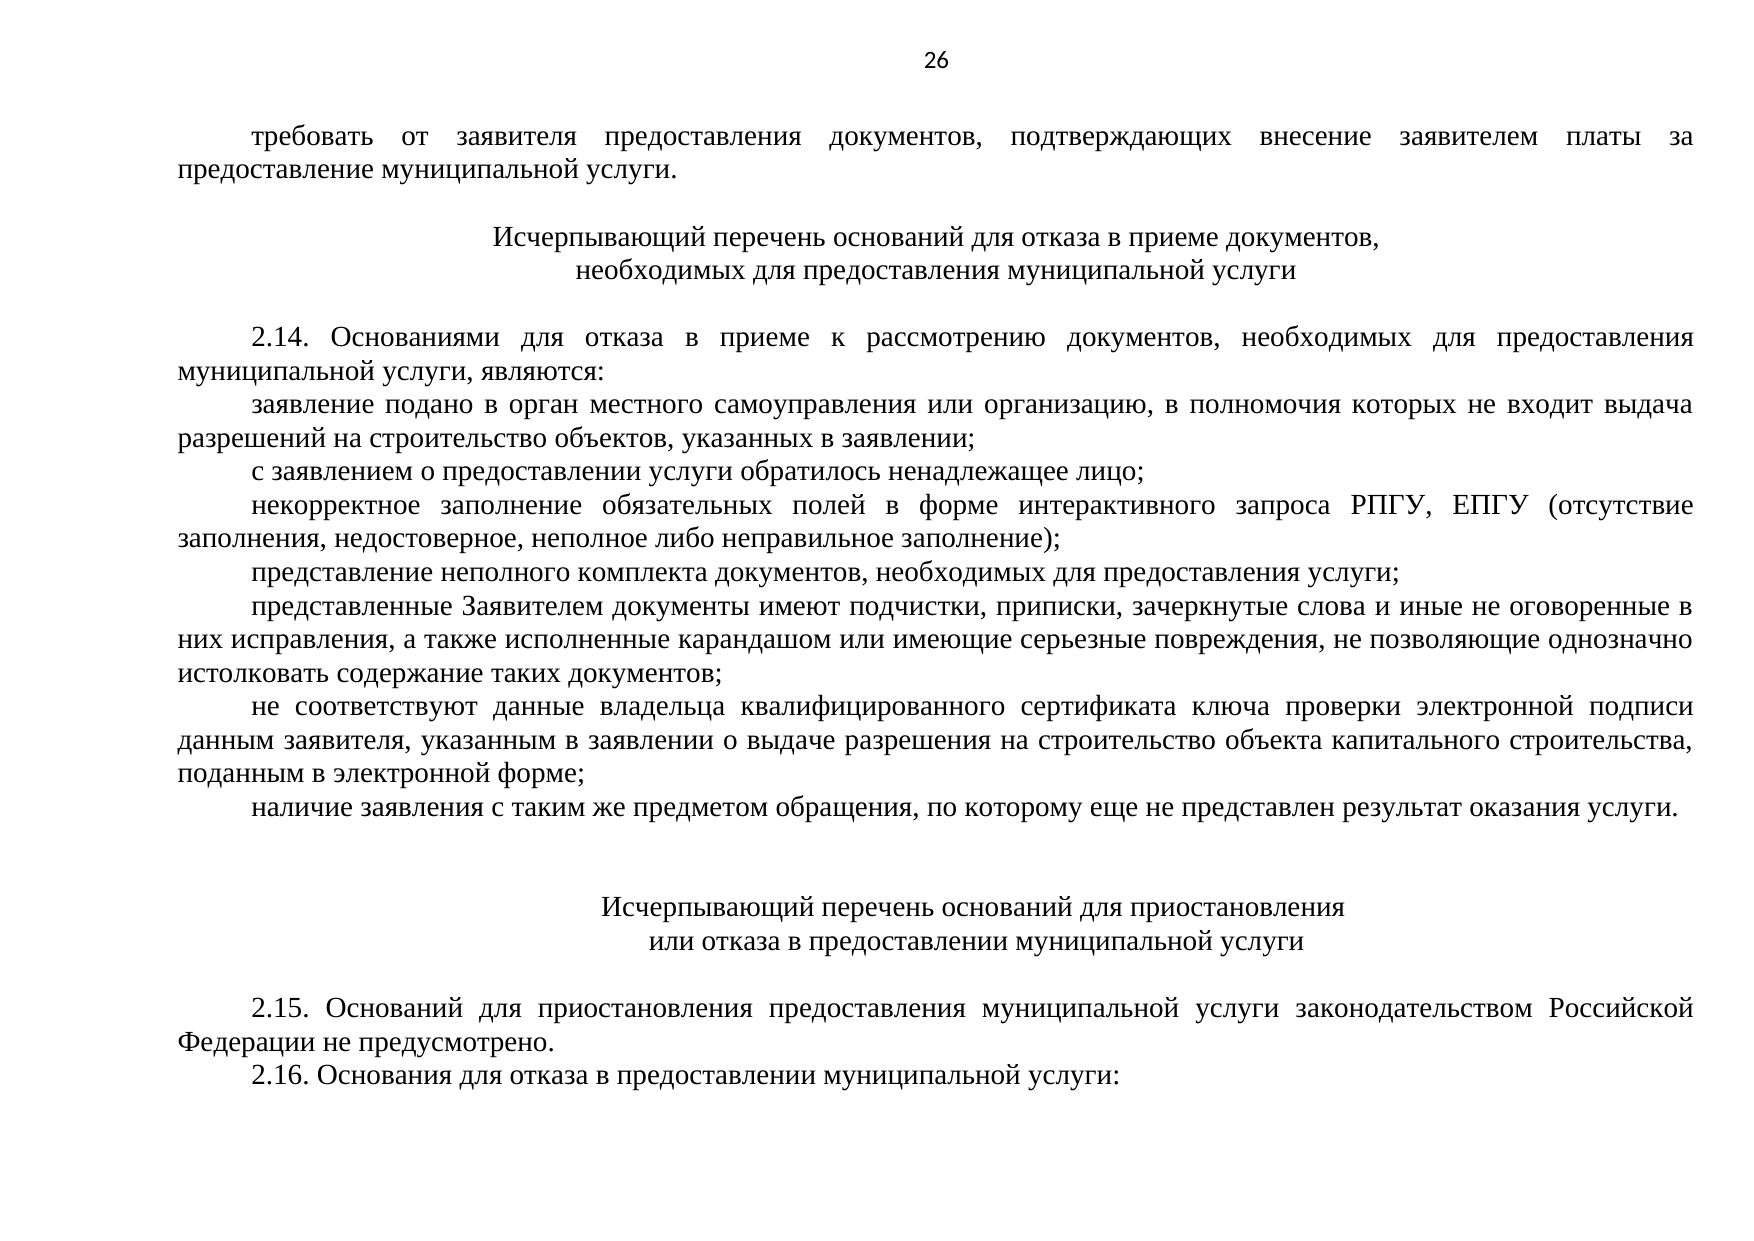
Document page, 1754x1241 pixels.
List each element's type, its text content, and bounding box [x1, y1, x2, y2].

text наличие заявления с таким же предметом обращения, по которому еще не представлен результат оказания услуги. [177, 789, 1695, 822]
text или отказа в предоставлении муниципальной услуги [177, 923, 1695, 957]
text Исчерпывающий перечень оснований для приостановления [177, 889, 1695, 923]
text представленные Заявителем документы имеют подчистки, приписки, зачеркнутые слова и иные не оговоренные в них исправления, а также исполненные карандашом или имеющие серьезные повреждения, не позволяющие однозначно истолковать содержание таких документов; [177, 588, 1695, 688]
text некорректное заполнение обязательных полей в форме интерактивного запроса РПГУ, ЕПГУ (отсутствие заполнения, недостоверное, неполное либо неправильное заполнение); [177, 487, 1695, 554]
text необходимых для предоставления муниципальной услуги [177, 252, 1695, 286]
text заявление подано в орган местного самоуправления или организацию, в полномочия которых не входит выдача разрешений на строительство объектов, указанных в заявлении; [177, 386, 1695, 453]
text 2.14. Основаниями для отказа в приеме к рассмотрению документов, необходимых для предоставления муниципальной услуги, являются: [177, 319, 1695, 386]
text 2.16. Основания для отказа в предоставлении муниципальной услуги: [177, 1057, 1695, 1091]
text 2.15. Оснований для приостановления предоставления муниципальной услуги законодательством Российской Федерации не предусмотрено. [177, 990, 1695, 1057]
text Исчерпывающий перечень оснований для отказа в приеме документов, [177, 219, 1695, 252]
text не соответствуют данные владельца квалифицированного сертификата ключа проверки электронной подписи данным заявителя, указанным в заявлении о выдаче разрешения на строительство объекта капитального строительства, поданным в электронной форме; [177, 688, 1695, 789]
text представление неполного комплекта документов, необходимых для предоставления услуги; [177, 554, 1695, 588]
text требовать от заявителя предоставления документов, подтверждающих внесение заявителем платы за предоставление муниципальной услуги. [177, 118, 1695, 185]
text с заявлением о предоставлении услуги обратилось ненадлежащее лицо; [177, 453, 1695, 487]
